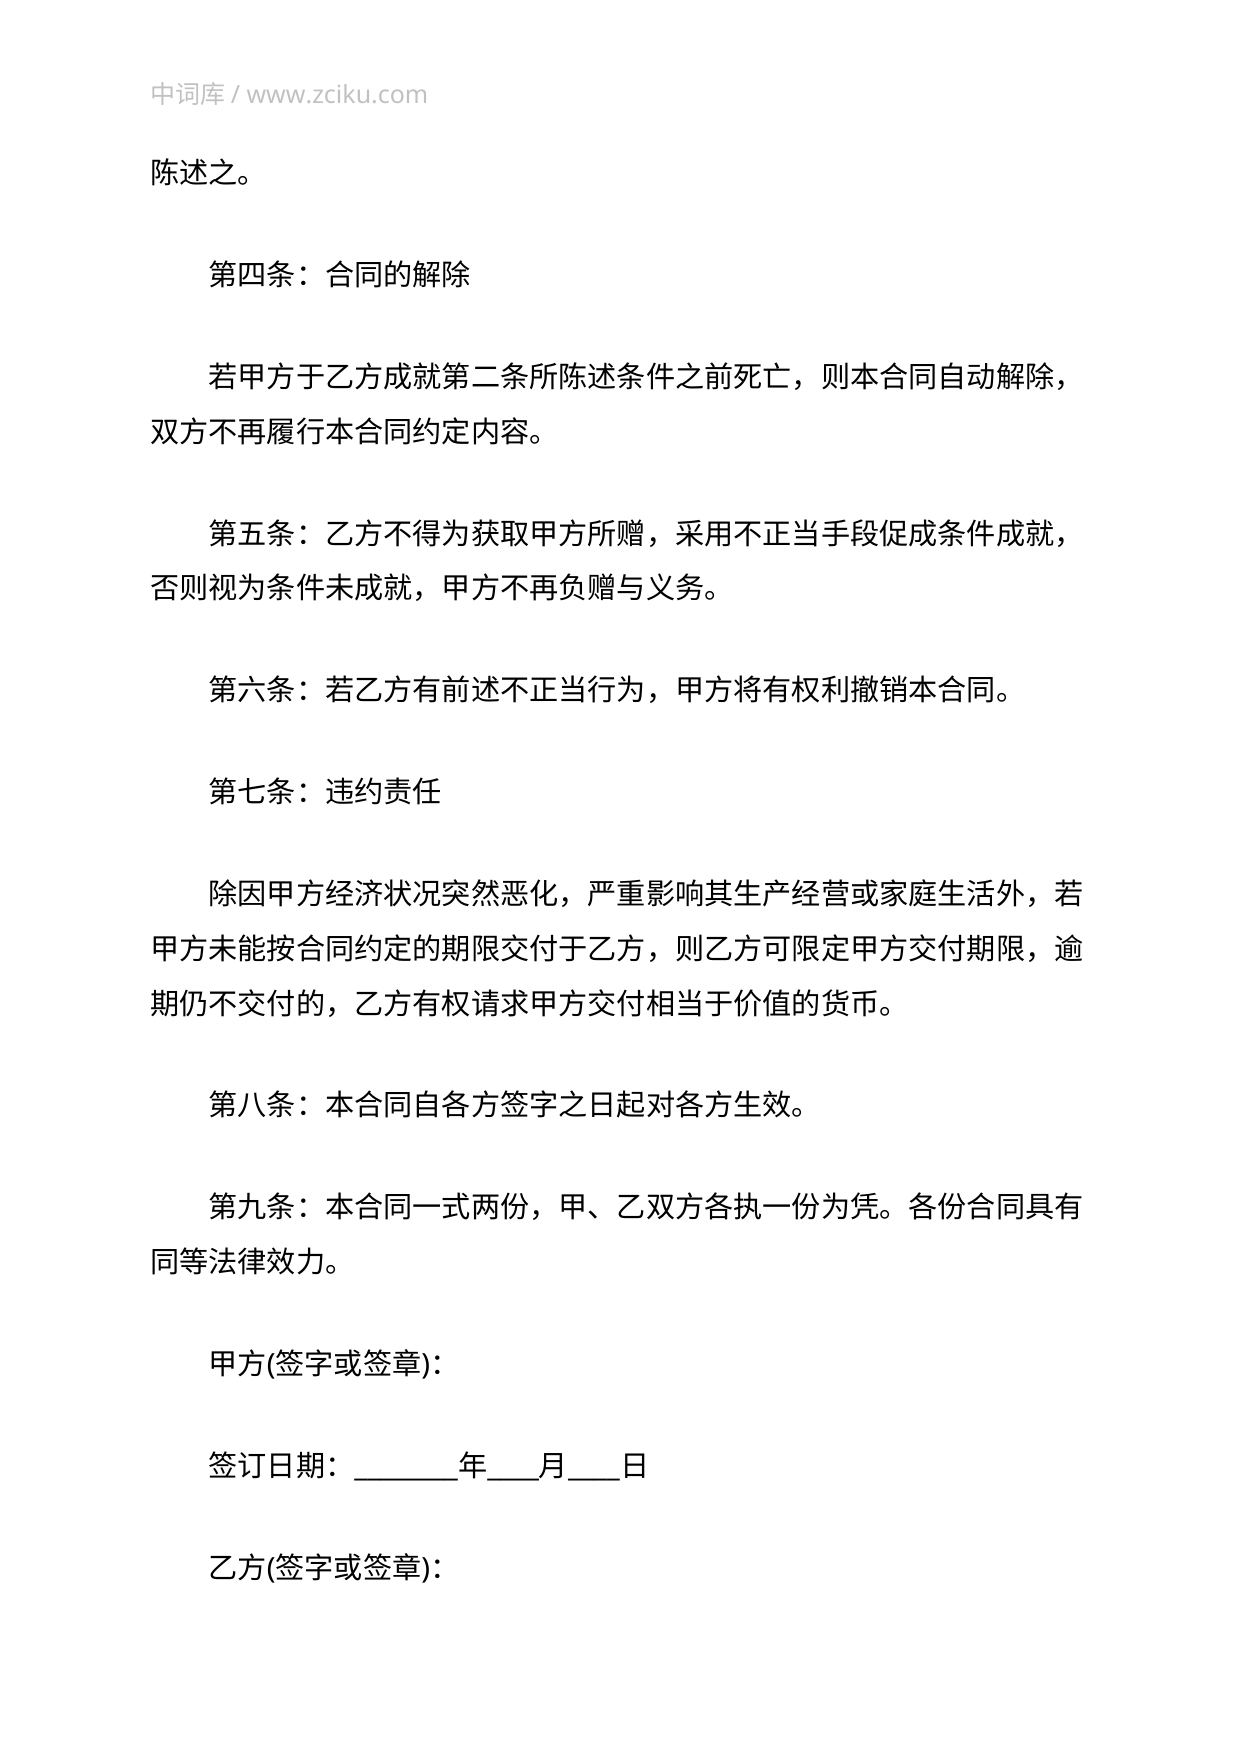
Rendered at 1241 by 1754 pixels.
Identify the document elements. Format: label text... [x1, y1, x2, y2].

text 第七条：违约责任 [150, 769, 1090, 811]
text 若甲方于乙方成就第二条所陈述条件之前死亡，则本合同自动解除，双方不再履行本合同约定内容。 [150, 353, 1090, 451]
text 第五条：乙方不得为获取甲方所赠，采用不正当手段促成条件成就，否则视为条件未成就，甲方不再负赠与义务。 [150, 510, 1090, 607]
text 甲方(签字或签章)： [150, 1340, 1090, 1383]
text 第四条：合同的解除 [150, 252, 1090, 294]
text 第九条：本合同一式两份，甲、乙双方各执一份为凭。各份合同具有同等法律效力。 [150, 1184, 1090, 1281]
text 签订日期：________年____月____日 [150, 1442, 1090, 1485]
text 除因甲方经济状况突然恶化，严重影响其生产经营或家庭生活外，若甲方未能按合同约定的期限交付于乙方，则乙方可限定甲方交付期限，逾期仍不交付的，乙方有权请求甲方交付相当于价值的货币。 [150, 870, 1090, 1022]
text 第八条：本合同自各方签字之日起对各方生效。 [150, 1082, 1090, 1124]
text 第六条：若乙方有前述不正当行为，甲方将有权利撤销本合同。 [150, 667, 1090, 709]
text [150, 150, 1090, 192]
text 乙方(签字或签章)： [150, 1544, 1090, 1587]
